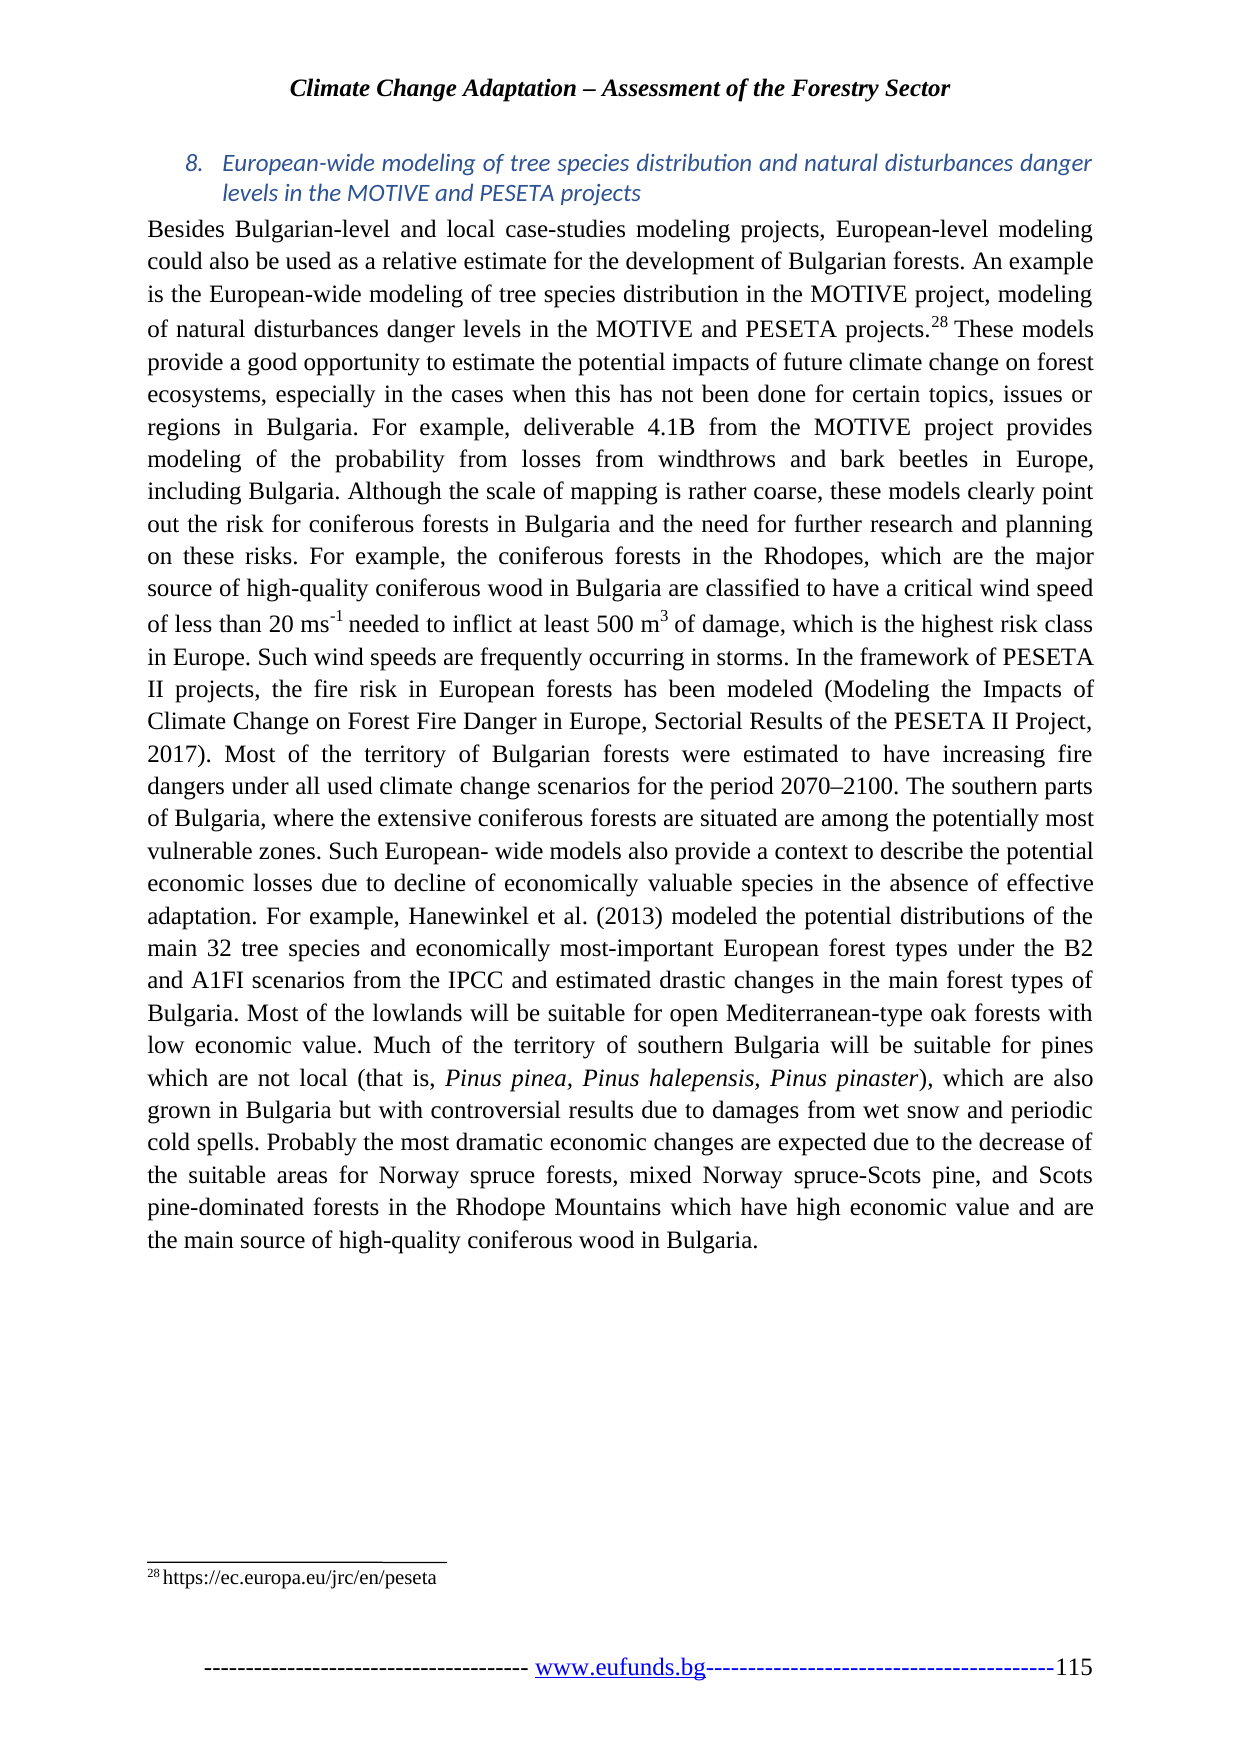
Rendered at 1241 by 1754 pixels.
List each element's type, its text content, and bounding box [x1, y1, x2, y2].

list European-wide modeling of tree species distribution and natural disturbances danger levels in the MOTIVE and PESETA projects [184, 147, 1093, 208]
text 28 https://ec.europa.eu/jrc/en/peseta [147, 1565, 1153, 1589]
text Besides Bulgarian-level and local case-studies modeling projects, European-level modeling could also be used as a relative estimate for the development of Bulgarian forests. An example is the European-wide modeling of tree species distribution in the MOTIVE project, modeling of natural disturbances danger levels in the MOTIVE and PESETA projects.28 These models provide a good opportunity to estimate the potential impacts of future climate change on forest ecosystems, especially in the cases when this has not been done for certain topics, issues or regions in Bulgaria. For example, deliverable 4.1B from the MOTIVE project provides modeling of the probability from losses from windthrows and bark beetles in Europe, including Bulgaria. Although the scale of mapping is rather coarse, these models clearly point out the risk for coniferous forests in Bulgaria and the need for further research and planning on these risks. For example, the coniferous forests in the Rhodopes, which are the major source of high-quality coniferous wood in Bulgaria are classified to have a critical wind speed of less than 20 ms-1 needed to inflict at least 500 m3 of damage, which is the highest risk class in Europe. Such wind speeds are frequently occurring in storms. In the framework of PESETA II projects, the fire risk in European forests has been modeled (Modeling the Impacts of Climate Change on Forest Fire Danger in Europe, Sectorial Results of the PESETA II Project, 2017). Most of the territory of Bulgarian forests were estimated to have increasing fire dangers under all used climate change scenarios for the period 2070–2100. The southern parts of Bulgaria, where the extensive coniferous forests are situated are among the potentially most vulnerable zones. Such European- wide models also provide a context to describe the potential economic losses due to decline of economically valuable species in the absence of effective adaptation. For example, Hanewinkel et al. (2013) modeled the potential distributions of the main 32 tree species and economically most-important European forest types under the B2 and A1FI scenarios from the IPCC and estimated drastic changes in the main forest types of Bulgaria. Most of the lowlands will be suitable for open Mediterranean-type oak forests with low economic value. Much of the territory of southern Bulgaria will be suitable for pines which are not local (that is, Pinus pinea, Pinus halepensis, Pinus pinaster), which are also grown in Bulgaria but with controversial results due to damages from wet snow and periodic cold spells. Probably the most dramatic economic changes are expected due to the decrease of the suitable areas for Norway spruce forests, mixed Norway spruce-Scots pine, and Scots pine-dominated forests in the Rhodope Mountains which have high economic value and are the main source of high-quality coniferous wood in Bulgaria. [147, 214, 1094, 1253]
